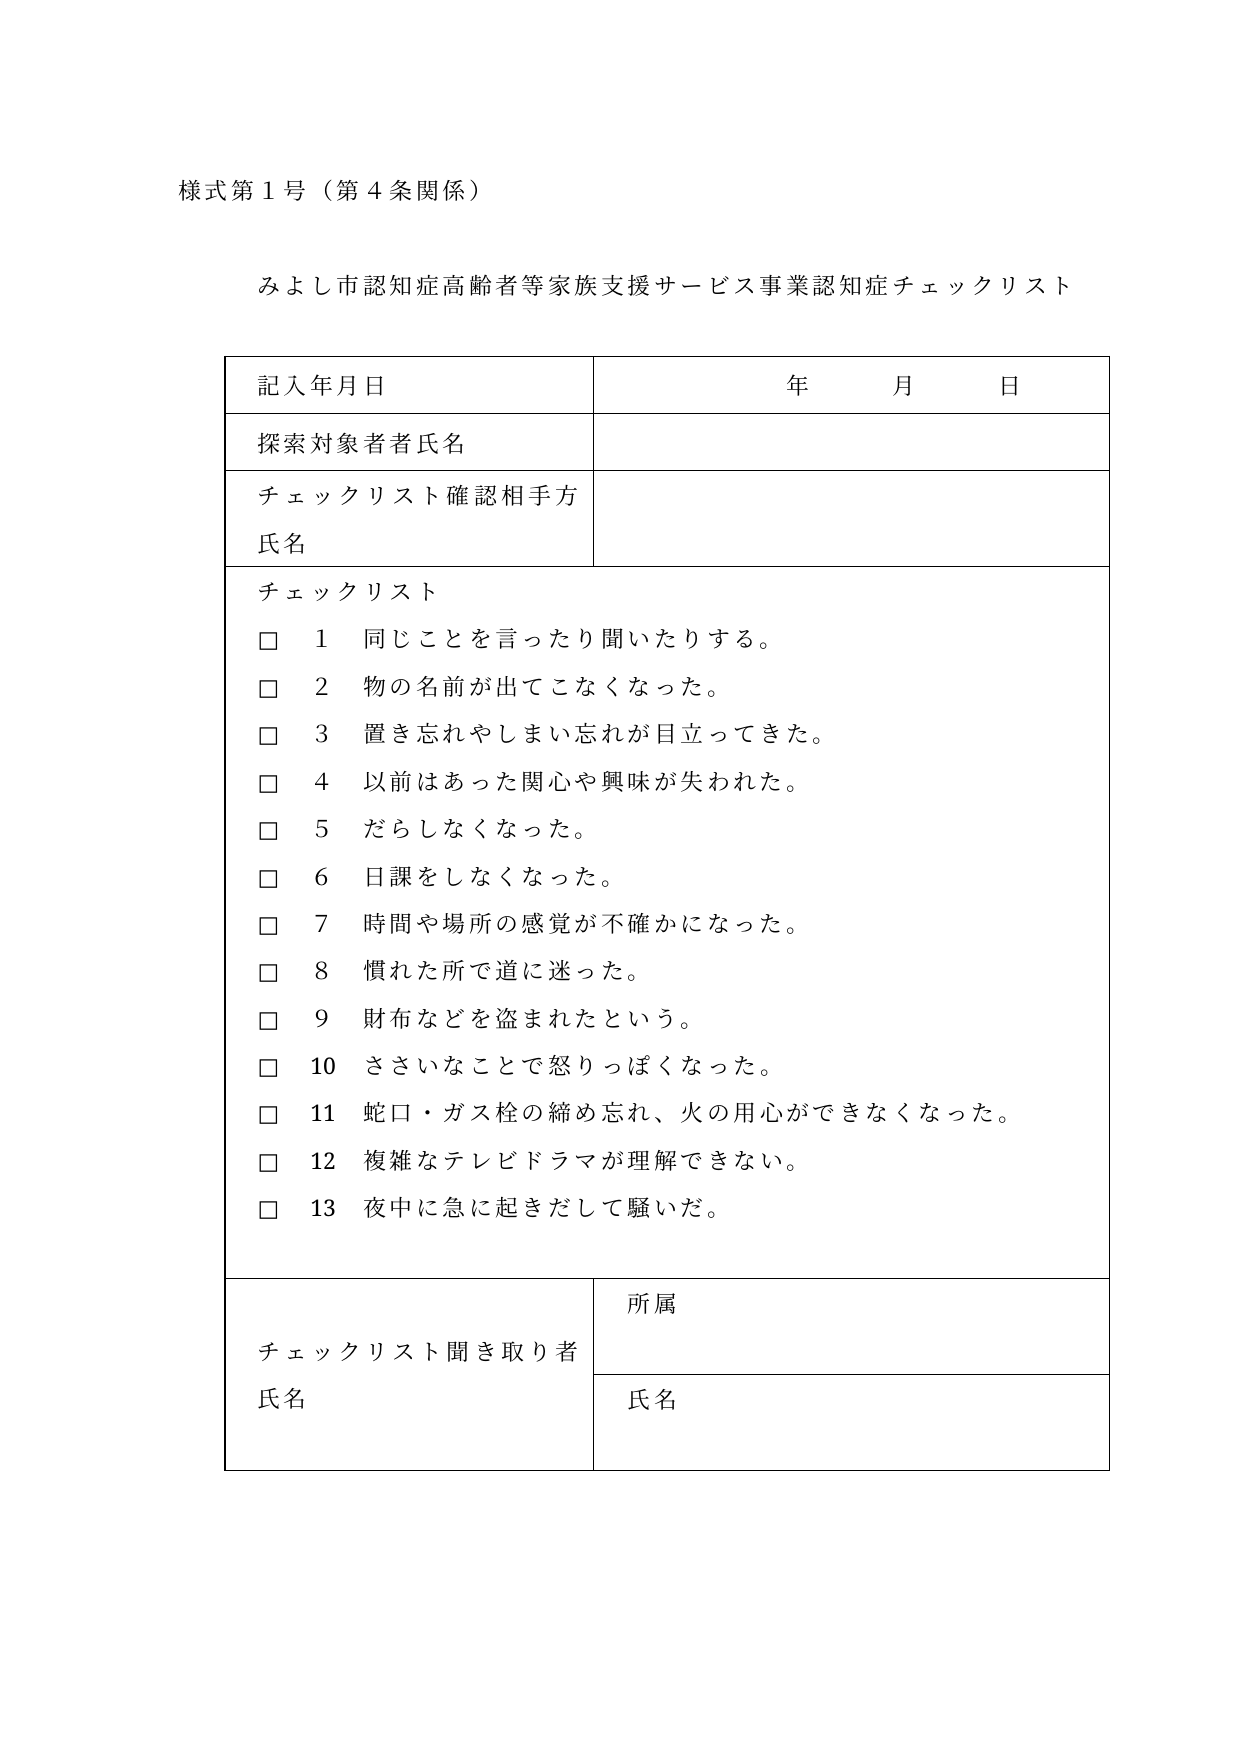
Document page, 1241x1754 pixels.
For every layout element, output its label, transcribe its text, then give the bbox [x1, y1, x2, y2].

text 様式第１号（第４条関係） [178, 166, 1157, 213]
table_cell 氏名 [594, 1375, 1109, 1470]
table_cell [594, 414, 1109, 470]
table_cell 探索対象者者氏名 [226, 414, 593, 470]
table_cell 所属 [594, 1279, 1109, 1374]
text みよし市認知症高齢者等家族支援サービス事業認知症チェックリスト [178, 261, 1157, 308]
table_header 記入年月日 [226, 357, 593, 413]
table_cell チェックリスト確認相手方氏名 [226, 471, 593, 566]
table_cell チェックリスト □ １ 同じことを言ったり聞いたりする。 □ ２ 物の名前が出てこなくなった。 □ ３ 置き忘れやしまい忘れが目立ってきた。 □ ４ 以前はあった関心や興味が失われた。 □ ５ だらしなくなった。 □ ６ 日課をしなくなった。 □ ７ 時間や場所の感覚が不確かになった。 □ ８ 慣れた所で道に迷った。 □ ９ 財布などを盗まれたという。 □ 10 ささいなことで怒りっぽくなった。 □ 11 蛇口・ガス栓の締め忘れ、火の用心ができなくなった。 □ 12 複雑なテレビドラマが理解できない。 □ 13 夜中に急に起きだして騒いだ。 [226, 567, 1109, 1278]
table_cell チェックリスト聞き取り者氏名 [226, 1279, 593, 1470]
table_cell [594, 471, 1109, 566]
table_header 年 月 日 [594, 357, 1109, 413]
